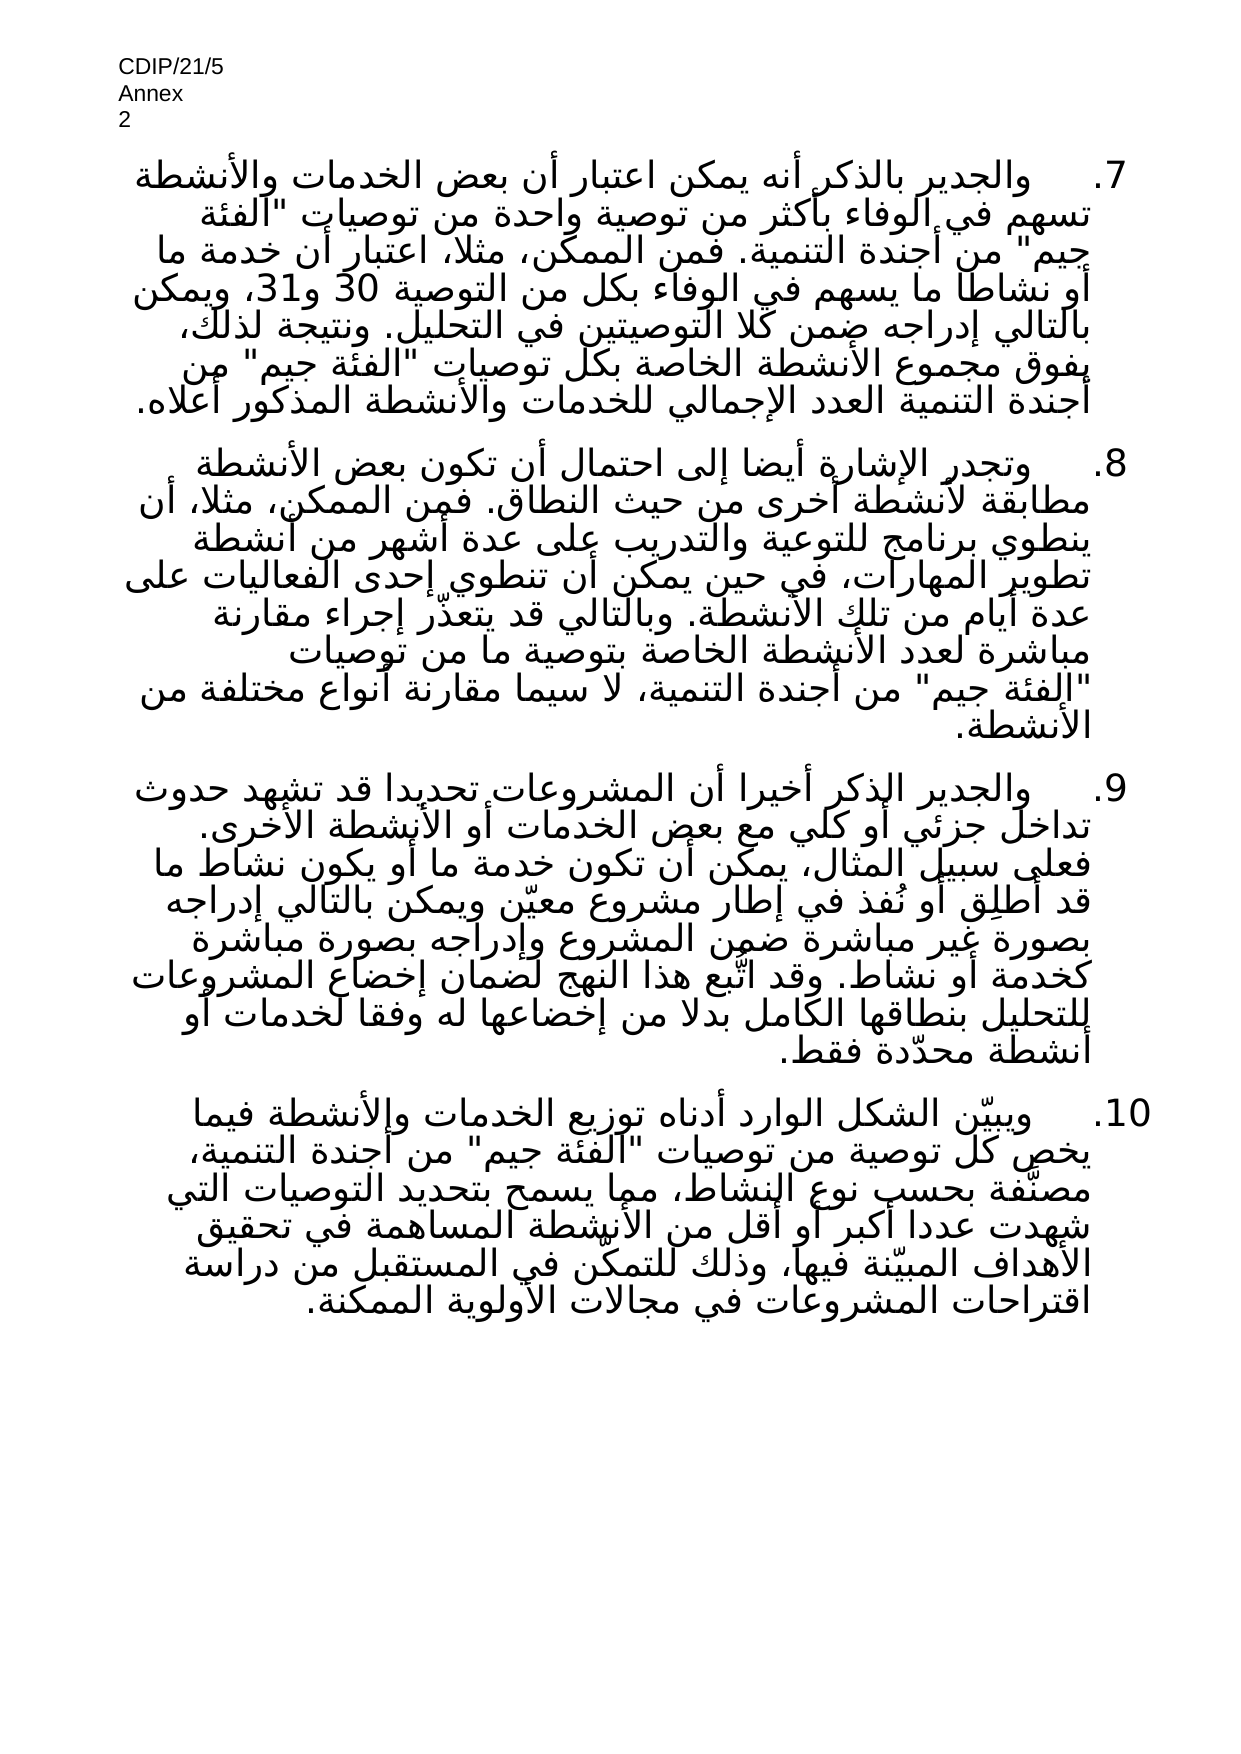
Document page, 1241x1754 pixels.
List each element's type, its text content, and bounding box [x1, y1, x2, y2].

list والجدير الذكر أخيرا أن المشروعات تحديدا قد تشهد حدوث تداخل جزئي أو كلي مع بعض الخدمات أو الأنشطة الأخرى. فعلى سبيل المثال، يمكن أن تكون خدمة ما أو يكون نشاط ما قد أطلِق أو نُفذ في إطار مشروع معيّن ويمكن بالتالي إدراجه بصورة غير مباشرة ضمن المشروع وإدراجه بصورة مباشرة كخدمة أو نشاط. وقد اتُّبع هذا النهج لضمان إخضاع المشروعات للتحليل بنطاقها الكامل بدلا من إخضاعها له وفقا لخدمات أو أنشطة محدّدة فقط. [118, 771, 1092, 1071]
list والجدير بالذكر أنه يمكن اعتبار أن بعض الخدمات والأنشطة تسهم في الوفاء بأكثر من توصية واحدة من توصيات "الفئة جيم" من أجندة التنمية. فمن الممكن، مثلا، اعتبار أن خدمة ما أو نشاطا ما يسهم في الوفاء بكل من التوصية 30 و31، ويمكن بالتالي إدراجه ضمن كلا التوصيتين في التحليل. ونتيجة لذلك، يفوق مجموع الأنشطة الخاصة بكل توصيات "الفئة جيم" من أجندة التنمية العدد الإجمالي للخدمات والأنشطة المذكور أعلاه. [118, 158, 1092, 421]
list ويبيّن الشكل الوارد أدناه توزيع الخدمات والأنشطة فيما يخص كل توصية من توصيات "الفئة جيم" من أجندة التنمية، مصنَّفة بحسب نوع النشاط، مما يسمح بتحديد التوصيات التي شهدت عددا أكبر أو أقل من الأنشطة المساهمة في تحقيق الأهداف المبيّنة فيها، وذلك للتمكّن في المستقبل من دراسة اقتراحات المشروعات في مجالات الأولوية الممكنة. [118, 1096, 1092, 1321]
list وتجدر الإشارة أيضا إلى احتمال أن تكون بعض الأنشطة مطابقة لأنشطة أخرى من حيث النطاق. فمن الممكن، مثلا، أن ينطوي برنامج للتوعية والتدريب على عدة أشهر من أنشطة تطوير المهارات، في حين يمكن أن تنطوي إحدى الفعاليات على عدة أيام من تلك الأنشطة. وبالتالي قد يتعذّر إجراء مقارنة مباشرة لعدد الأنشطة الخاصة بتوصية ما من توصيات "الفئة جيم" من أجندة التنمية، لا سيما مقارنة أنواع مختلفة من الأنشطة. [118, 446, 1092, 746]
